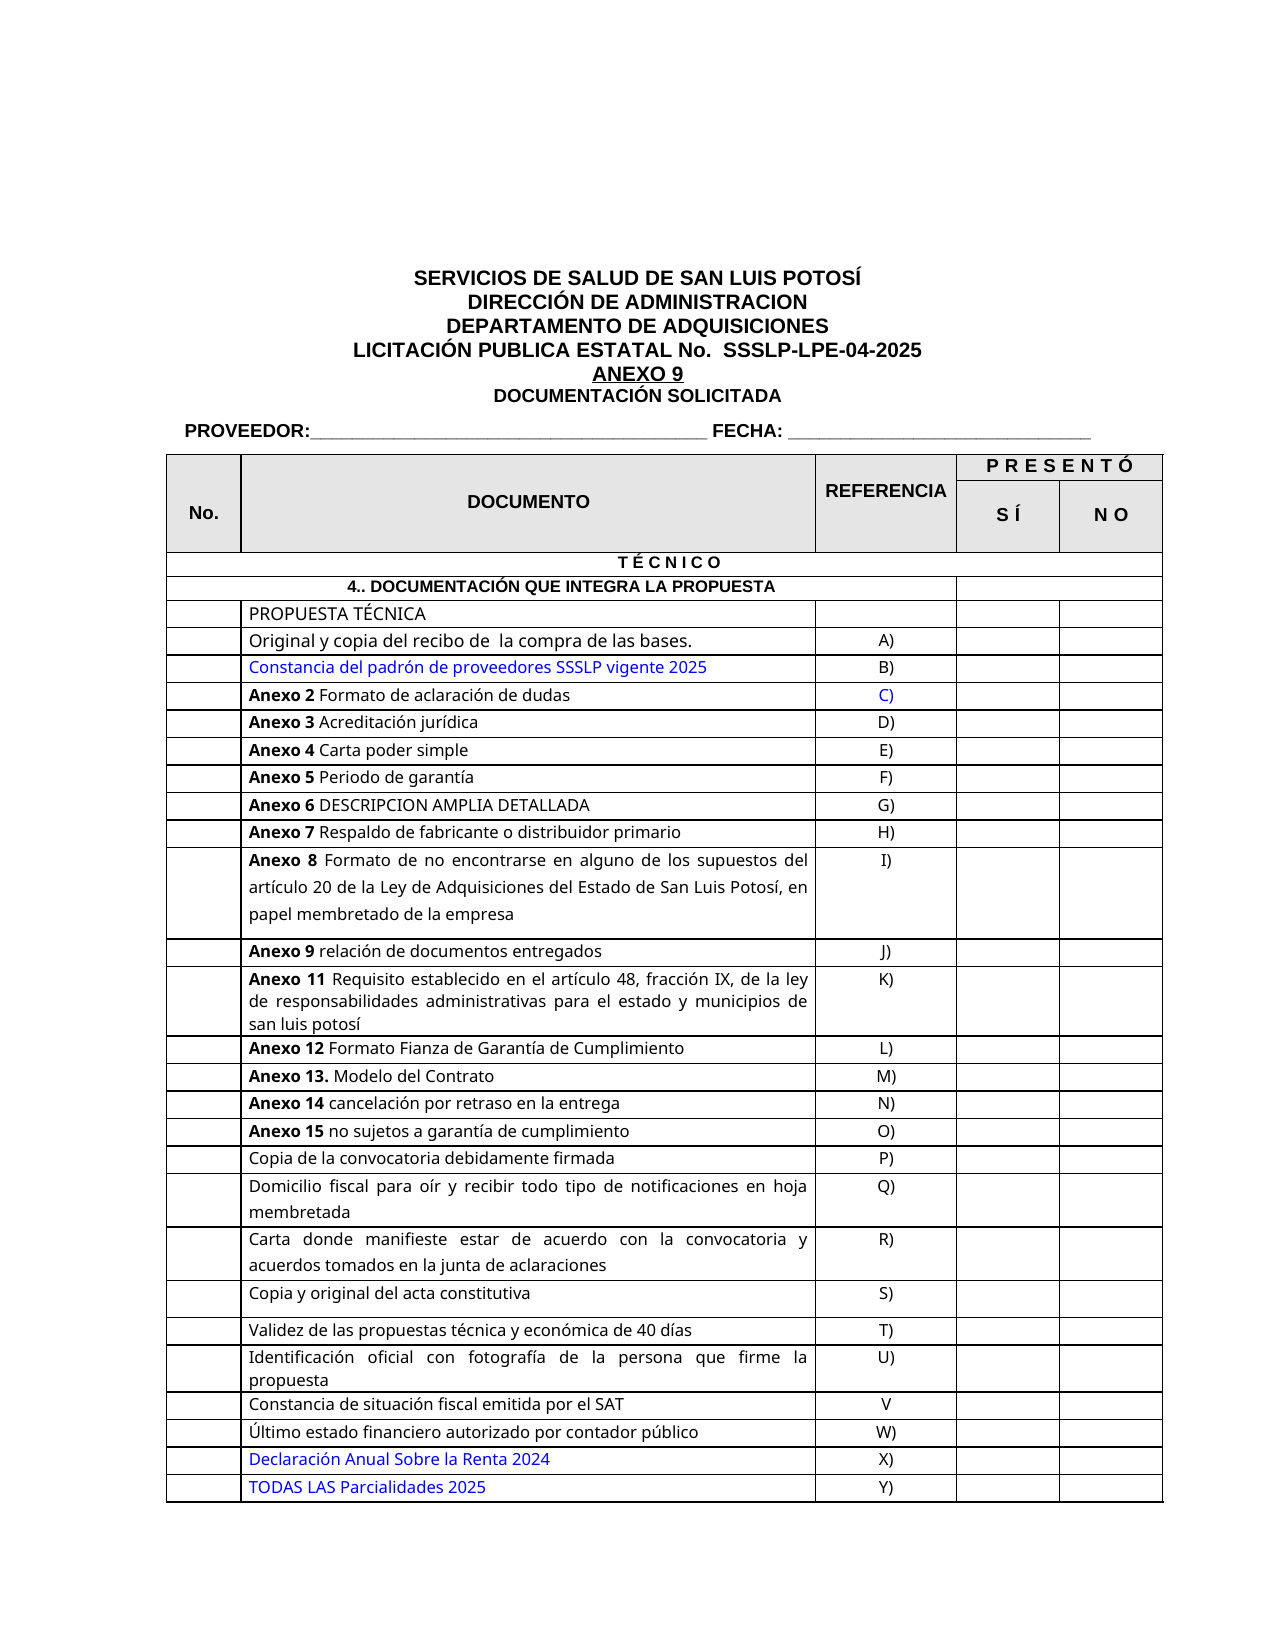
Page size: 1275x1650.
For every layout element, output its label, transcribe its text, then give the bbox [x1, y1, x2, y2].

table_header PRESENTÓ [957, 455, 1162, 480]
table_cell [957, 766, 1059, 792]
table_cell [167, 1037, 240, 1063]
table_cell Carta donde manifieste estar de acuerdo con la convocatoria y acuerdos tomados en la junta de aclaraciones [242, 1228, 815, 1280]
table_cell Identificación oficial con fotografía de la persona que firme la propuesta [242, 1346, 815, 1391]
table_cell V [816, 1393, 956, 1419]
subtitle ANEXO 9 [177, 361, 1098, 385]
table_cell [1060, 628, 1162, 654]
table_cell [1060, 683, 1162, 709]
table_cell O) [816, 1119, 956, 1145]
table_cell [957, 1064, 1059, 1090]
table_cell Anexo 2 Formato de aclaración de dudas [242, 683, 815, 709]
table_cell [957, 656, 1059, 682]
table_cell [957, 1174, 1059, 1226]
table_header No. [167, 455, 240, 552]
table_cell [1060, 1228, 1162, 1280]
table_cell [1060, 1448, 1162, 1474]
table_cell [957, 1420, 1059, 1446]
table_cell H) [816, 821, 956, 847]
table_cell [167, 683, 240, 709]
table_cell [957, 940, 1059, 966]
table_cell Anexo 3 Acreditación jurídica [242, 711, 815, 737]
table_cell [1060, 711, 1162, 737]
table_cell [167, 1092, 240, 1118]
table_cell Constancia del padrón de proveedores SSSLP vigente 2025 [242, 656, 815, 682]
table_cell [167, 940, 240, 966]
table_cell [167, 1228, 240, 1280]
table_cell Anexo 8 Formato de no encontrarse en alguno de los supuestos del artículo 20 de la Ley de Adquisiciones del Estado de San Luis Potosí, en papel membretado de la empresa [242, 848, 815, 938]
table_cell [957, 1037, 1059, 1063]
table_cell Último estado financiero autorizado por contador público [242, 1420, 815, 1446]
table_cell E) [816, 738, 956, 764]
table_cell [957, 1475, 1059, 1501]
table_cell [957, 738, 1059, 764]
table_cell [167, 1281, 240, 1317]
table_cell N) [816, 1092, 956, 1118]
table_cell Copia y original del acta constitutiva [242, 1281, 815, 1317]
table_cell Declaración Anual Sobre la Renta 2024 [242, 1448, 815, 1474]
table_cell [167, 738, 240, 764]
table_cell [1060, 1119, 1162, 1145]
table_cell [1060, 821, 1162, 847]
table_header DOCUMENTO [242, 455, 815, 552]
table_cell [167, 766, 240, 792]
table_cell TODAS LAS Parcialidades 2025 [242, 1475, 815, 1501]
table_cell [1060, 1147, 1162, 1173]
table_cell S) [816, 1281, 956, 1317]
table_cell [167, 1448, 240, 1474]
table_cell PROPUESTA TÉCNICA [242, 601, 815, 627]
table_cell J) [816, 940, 956, 966]
table_cell [957, 1346, 1059, 1391]
table_cell Y) [816, 1475, 956, 1501]
table_cell [1060, 1064, 1162, 1090]
table_cell [167, 628, 240, 654]
table_cell [167, 1318, 240, 1344]
table_cell Anexo 9 relación de documentos entregados [242, 940, 815, 966]
table_cell Domicilio fiscal para oír y recibir todo tipo de notificaciones en hoja membretada [242, 1174, 815, 1226]
table_cell K) [816, 967, 956, 1035]
table_cell [957, 1228, 1059, 1280]
table_cell [167, 967, 240, 1035]
table_cell [167, 1420, 240, 1446]
table_cell [957, 1393, 1059, 1419]
table_cell [1060, 793, 1162, 819]
table_cell [957, 711, 1059, 737]
table_cell [167, 1064, 240, 1090]
table_cell T) [816, 1318, 956, 1344]
table_cell SÍ [957, 481, 1059, 552]
table_cell Anexo 11 Requisito establecido en el artículo 48, fracción IX, de la ley de responsabilidades administrativas para el estado y municipios de san luis potosí [242, 967, 815, 1035]
table_cell [957, 628, 1059, 654]
table_cell [167, 1174, 240, 1226]
table_cell [957, 683, 1059, 709]
table_cell [1060, 1037, 1162, 1063]
text LICITACIÓN PUBLICA ESTATAL No. SSSLP-LPE-04-2025 [177, 337, 1098, 361]
table_cell [957, 577, 1162, 600]
table_cell Q) [816, 1174, 956, 1226]
table_cell G) [816, 793, 956, 819]
table_cell [957, 821, 1059, 847]
table_cell [1060, 656, 1162, 682]
table_cell [167, 1147, 240, 1173]
table_cell [1060, 1420, 1162, 1446]
table_cell B) [816, 656, 956, 682]
table_cell C) [816, 683, 956, 709]
text PROVEEDOR:______________________________________ FECHA: _____________________________ [177, 419, 1098, 441]
table_cell [167, 711, 240, 737]
table_cell F) [816, 766, 956, 792]
table_cell [1060, 940, 1162, 966]
table_cell Anexo 12 Formato Fianza de Garantía de Cumplimiento [242, 1037, 815, 1063]
table_cell [167, 821, 240, 847]
table_cell [957, 1281, 1059, 1317]
table_cell X) [816, 1448, 956, 1474]
table_cell [957, 601, 1059, 627]
table_cell L) [816, 1037, 956, 1063]
table_cell Anexo 6 DESCRIPCION AMPLIA DETALLADA [242, 793, 815, 819]
table_cell [1060, 1475, 1162, 1501]
table_cell W) [816, 1420, 956, 1446]
table_cell [816, 601, 956, 627]
table_cell Constancia de situación fiscal emitida por el SAT [242, 1393, 815, 1419]
table_cell Anexo 7 Respaldo de fabricante o distribuidor primario [242, 821, 815, 847]
table_header REFERENCIA [816, 455, 956, 552]
table_cell A) [816, 628, 956, 654]
table_cell [1060, 1174, 1162, 1226]
table_cell Anexo 5 Periodo de garantía [242, 766, 815, 792]
table_cell Anexo 13. Modelo del Contrato [242, 1064, 815, 1090]
text DEPARTAMENTO DE ADQUISICIONES [177, 313, 1098, 337]
table_cell Anexo 4 Carta poder simple [242, 738, 815, 764]
table_cell M) [816, 1064, 956, 1090]
table_cell [957, 793, 1059, 819]
table_cell [167, 1346, 240, 1391]
table_cell [957, 848, 1059, 938]
table_cell [1060, 967, 1162, 1035]
table_cell D) [816, 711, 956, 737]
table_cell Anexo 15 no sujetos a garantía de cumplimiento [242, 1119, 815, 1145]
table_cell [167, 848, 240, 938]
table_cell [1060, 1092, 1162, 1118]
table_cell [957, 1119, 1059, 1145]
table_cell [167, 1475, 240, 1501]
table_cell [167, 601, 240, 627]
table_cell [1060, 601, 1162, 627]
table_cell [1060, 1393, 1162, 1419]
table_cell Validez de las propuestas técnica y económica de 40 días [242, 1318, 815, 1344]
table_cell [957, 967, 1059, 1035]
table_cell [167, 1119, 240, 1145]
table_cell Copia de la convocatoria debidamente firmada [242, 1147, 815, 1173]
table_cell [957, 1147, 1059, 1173]
table_cell T É C N I C O [167, 553, 1162, 576]
table_cell [1060, 1318, 1162, 1344]
table_cell R) [816, 1228, 956, 1280]
table_cell [957, 1092, 1059, 1118]
table_cell U) [816, 1346, 956, 1391]
table_cell [1060, 738, 1162, 764]
table_cell [1060, 848, 1162, 938]
table_cell NO [1060, 481, 1162, 552]
table_cell [167, 656, 240, 682]
table_cell [1060, 1346, 1162, 1391]
table_cell [957, 1448, 1059, 1474]
table_cell Original y copia del recibo de la compra de las bases. [242, 628, 815, 654]
text DIRECCIÓN DE ADMINISTRACION [177, 289, 1098, 313]
table_cell Anexo 14 cancelación por retraso en la entrega [242, 1092, 815, 1118]
table_cell P) [816, 1147, 956, 1173]
table_cell I) [816, 848, 956, 938]
text SERVICIOS DE SALUD DE SAN LUIS POTOSÍ [177, 266, 1098, 289]
table_cell [1060, 1281, 1162, 1317]
table_cell [167, 1393, 240, 1419]
table_cell 4.. DOCUMENTACIÓN QUE INTEGRA LA PROPUESTA [167, 577, 956, 600]
table_cell [167, 793, 240, 819]
table_cell [957, 1318, 1059, 1344]
text DOCUMENTACIÓN SOLICITADA [177, 385, 1098, 407]
table_cell [1060, 766, 1162, 792]
